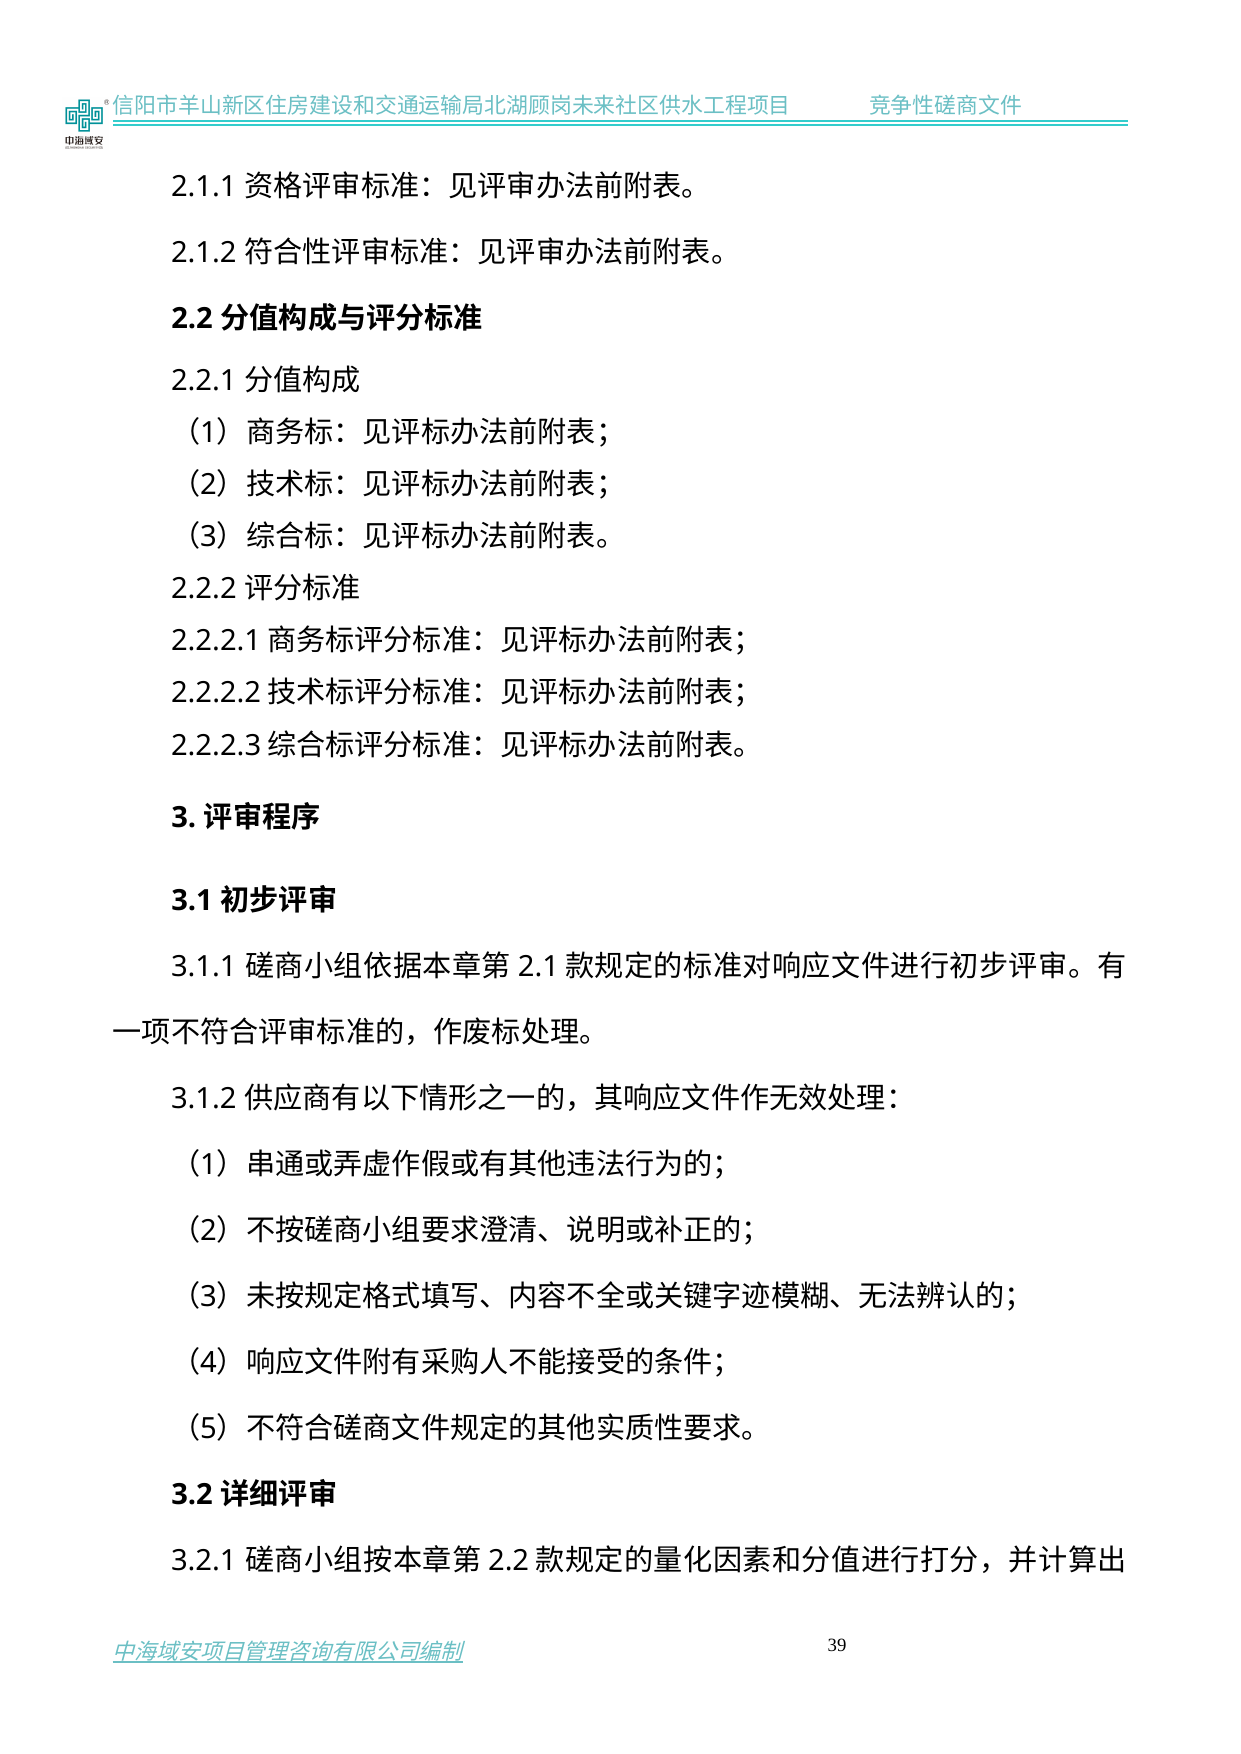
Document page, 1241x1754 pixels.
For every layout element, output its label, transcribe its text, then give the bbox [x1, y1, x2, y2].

text （5）不符合磋商文件规定的其他实质性要求。 [112, 1393, 1128, 1459]
text 3.1.2 供应商有以下情形之一的，其响应文件作无效处理： [112, 1063, 1128, 1129]
picture [62, 97, 110, 150]
text 2.2.2 评分标准 [112, 557, 1128, 609]
text （1）商务标：见评标办法前附表； [112, 401, 1128, 453]
list 3.2 详细评审 [112, 1459, 1128, 1525]
text 2.1.2 符合性评审标准：见评审办法前附表。 [112, 217, 1128, 283]
list 3.1 初步评审 [112, 865, 1128, 931]
text （3）综合标：见评标办法前附表。 [112, 505, 1128, 557]
text （2）技术标：见评标办法前附表； [112, 453, 1128, 505]
text 3.1.1 磋商小组依据本章第2.1款规定的标准对响应文件进行初步评审。有一项不符合评审标准的，作废标处理。 [112, 931, 1128, 1063]
text 2.1.1 资格评审标准：见评审办法前附表。 [112, 151, 1128, 217]
text 2.2.1 分值构成 [112, 349, 1128, 401]
text （3）未按规定格式填写、内容不全或关键字迹模糊、无法辨认的； [112, 1261, 1128, 1327]
list 3. 评审程序 [112, 782, 1128, 848]
text （4）响应文件附有采购人不能接受的条件； [112, 1327, 1128, 1393]
text 2.2.2.1商务标评分标准：见评标办法前附表； [112, 609, 1128, 661]
text 2.2.2.2技术标评分标准：见评标办法前附表； [112, 661, 1128, 713]
text 3.2.1 磋商小组按本章第2.2款规定的量化因素和分值进行打分，并计算出综合评分得分。 [112, 1525, 1128, 1591]
text 2.2.2.3综合标评分标准：见评标办法前附表。 [112, 713, 1128, 765]
text （2）不按磋商小组要求澄清、说明或补正的； [112, 1195, 1128, 1261]
list 2.2 分值构成与评分标准 [112, 283, 1128, 349]
text （1）串通或弄虚作假或有其他违法行为的； [112, 1129, 1128, 1195]
